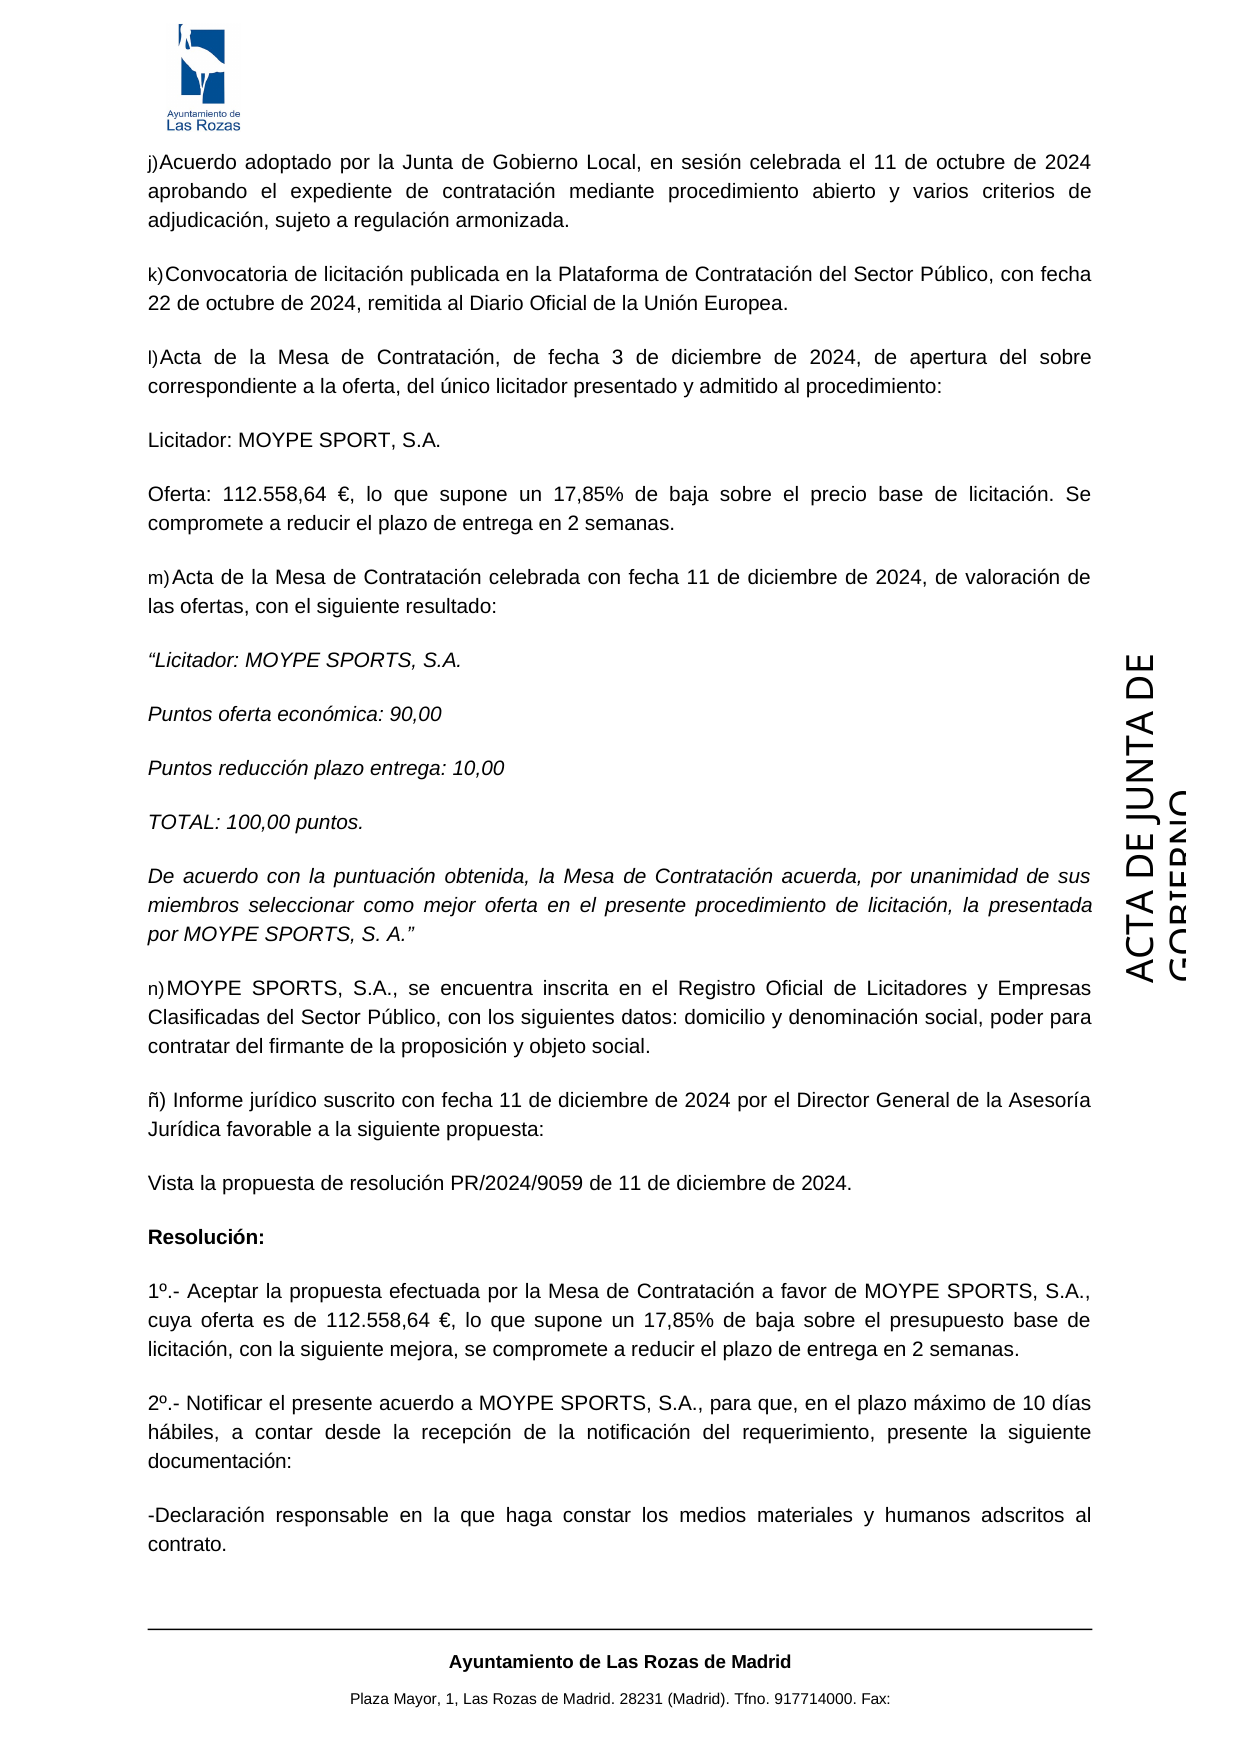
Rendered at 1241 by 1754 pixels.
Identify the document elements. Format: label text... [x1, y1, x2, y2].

text De acuerdo con la puntuación obtenida, la Mesa de Contratación acuerda, por unanimidad de sus miembros seleccionar como mejor oferta en el presente procedimiento de licitación, la presentada por MOYPE SPORTS, S. A.” [148, 864, 1093, 946]
text “Licitador: MOYPE SPORTS, S.A. [148, 648, 1105, 672]
text 1º.- Aceptar la propuesta efectuada por la Mesa de Contratación a favor de MOYPE SPORTS, S.A., cuya oferta es de 112.558,64 €, lo que supone un 17,85% de baja sobre el presupuesto base de licitación, con la siguiente mejora, se compromete a reducir el plazo de entrega en 2 semanas. [148, 1279, 1093, 1361]
text Oferta: 112.558,64 €, lo que supone un 17,85% de baja sobre el precio base de licitación. Se compromete a reducir el plazo de entrega en 2 semanas. [148, 482, 1093, 535]
text Vista la propuesta de resolución PR/2024/9059 de 11 de diciembre de 2024. [148, 1171, 1105, 1195]
text ñ) Informe jurídico suscrito con fecha 11 de diciembre de 2024 por el Director General de la Asesoría Jurídica favorable a la siguiente propuesta: [148, 1088, 1093, 1141]
subtitle Resolución: [148, 1225, 1105, 1249]
picture [165, 23, 242, 132]
list MOYPE SPORTS, S.A., se encuentra inscrita en el Registro Oficial de Licitadores y Empresas Clasificadas del Sector Público, con los siguientes datos: domicilio y denominación social, poder para contratar del firmante de la proposición y objeto social. [148, 976, 1093, 1058]
list Acuerdo adoptado por la Junta de Gobierno Local, en sesión celebrada el 11 de octubre de 2024 aprobando el expediente de contratación mediante procedimiento abierto y varios criterios de adjudicación, sujeto a regulación armonizada. [148, 150, 1093, 232]
list Acta de la Mesa de Contratación, de fecha 3 de diciembre de 2024, de apertura del sobre correspondiente a la oferta, del único licitador presentado y admitido al procedimiento: [148, 345, 1093, 398]
list Convocatoria de licitación publicada en la Plataforma de Contratación del Sector Público, con fecha 22 de octubre de 2024, remitida al Diario Oficial de la Unión Europea. [148, 262, 1093, 315]
text 2º.- Notificar el presente acuerdo a MOYPE SPORTS, S.A., para que, en el plazo máximo de 10 días hábiles, a contar desde la recepción de la notificación del requerimiento, presente la siguiente documentación: [148, 1391, 1093, 1473]
text Licitador: MOYPE SPORT, S.A. [148, 428, 1105, 452]
text Puntos oferta económica: 90,00 Puntos reducción plazo entrega: 10,00 TOTAL: 100,00 puntos. [148, 702, 505, 834]
text -Declaración responsable en la que haga constar los medios materiales y humanos adscritos al contrato. [148, 1503, 1093, 1556]
list Acta de la Mesa de Contratación celebrada con fecha 11 de diciembre de 2024, de valoración de las ofertas, con el siguiente resultado: [148, 565, 1093, 618]
